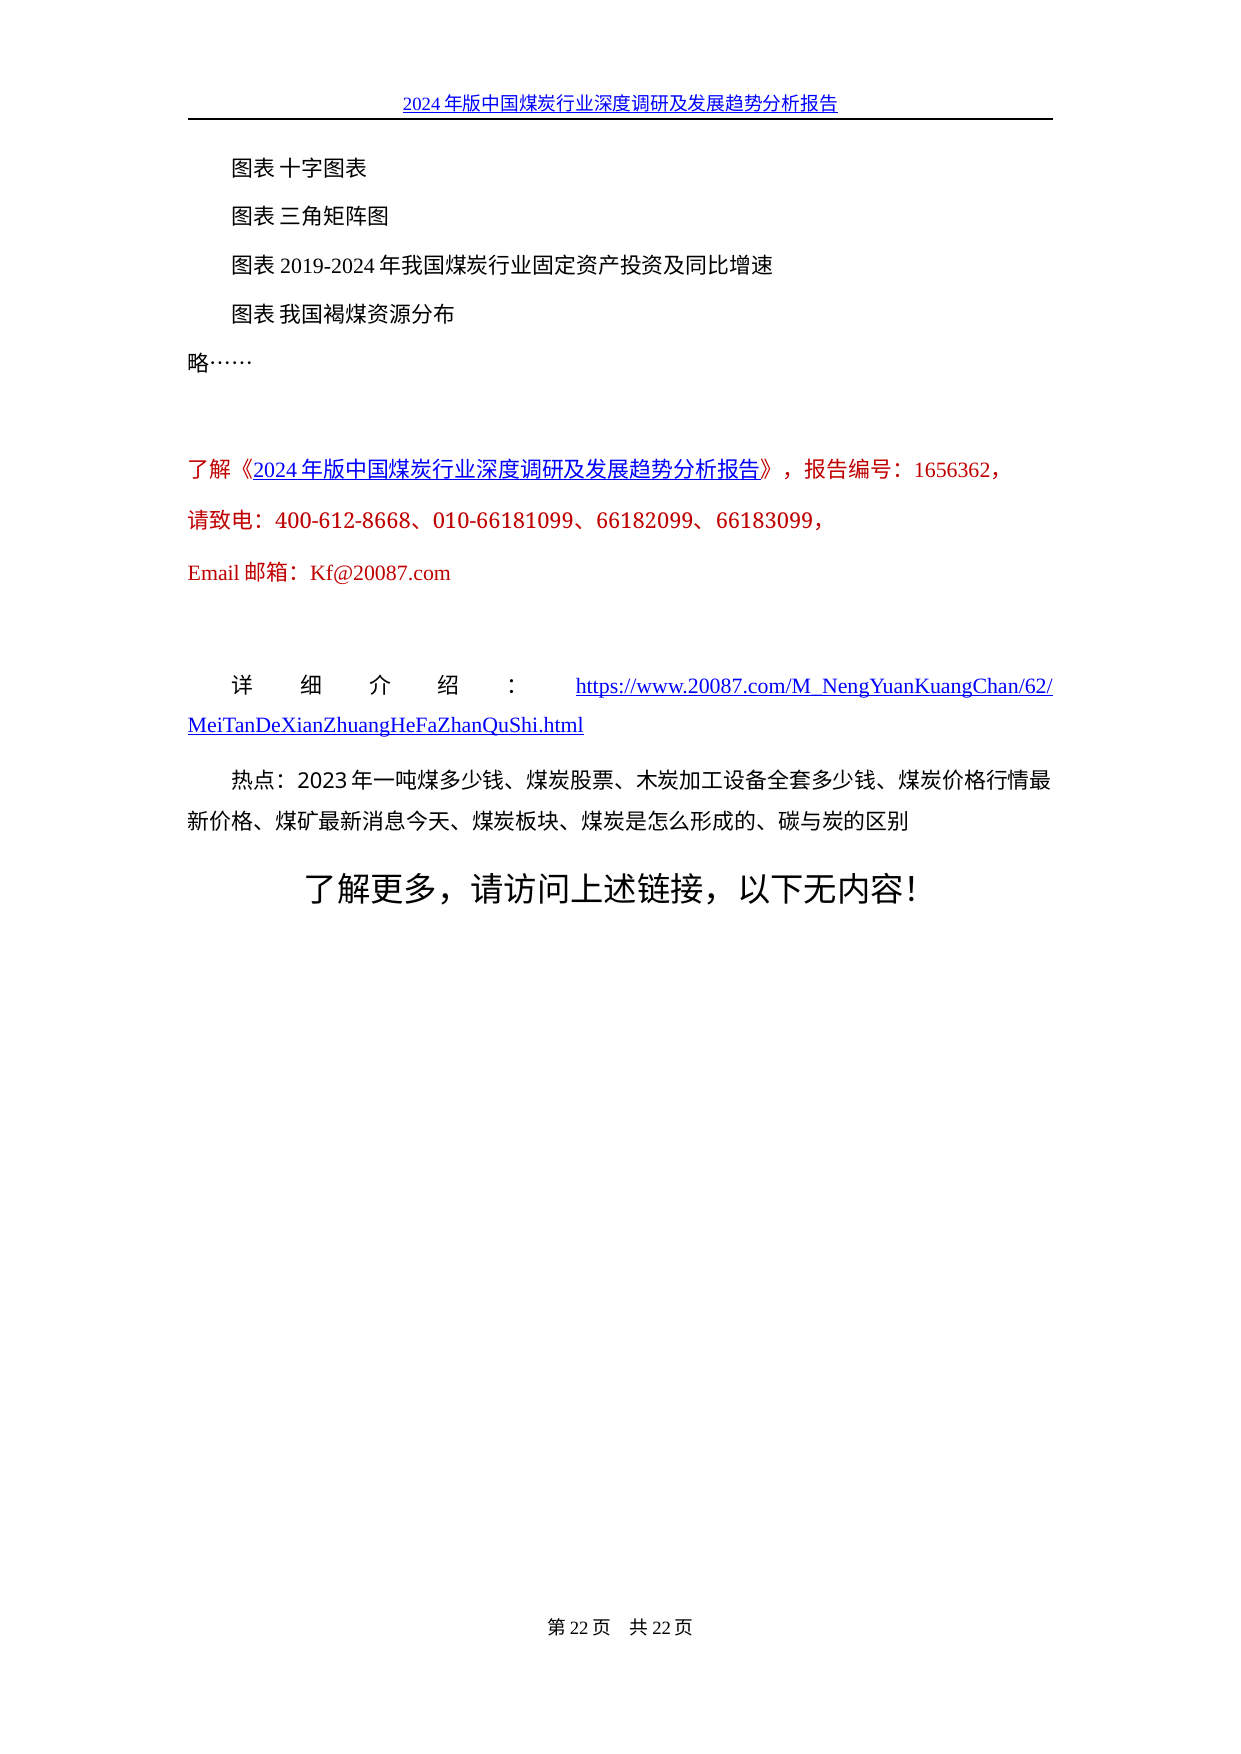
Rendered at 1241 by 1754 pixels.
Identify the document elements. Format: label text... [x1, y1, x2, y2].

text Email邮箱：Kf@20087.com [187, 555, 1053, 587]
text 了解《2024年版中国煤炭行业深度调研及发展趋势分析报告》，报告编号：1656362， [187, 452, 1053, 484]
text 详细介绍：https://www.20087.com/M_NengYuanKuangChan/62/MeiTanDeXianZhuangHeFaZhanQuShi.html [187, 668, 1053, 741]
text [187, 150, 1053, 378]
text 请致电：400-612-8668、010-66181099、66182099、66183099， [187, 503, 1053, 536]
title 了解更多，请访问上述链接，以下无内容！ [187, 854, 1053, 919]
text 热点：2023年一吨煤多少钱、煤炭股票、木炭加工设备全套多少钱、煤炭价格行情最新价格、煤矿最新消息今天、煤炭板块、煤炭是怎么形成的、碳与炭的区别 [187, 763, 1053, 836]
